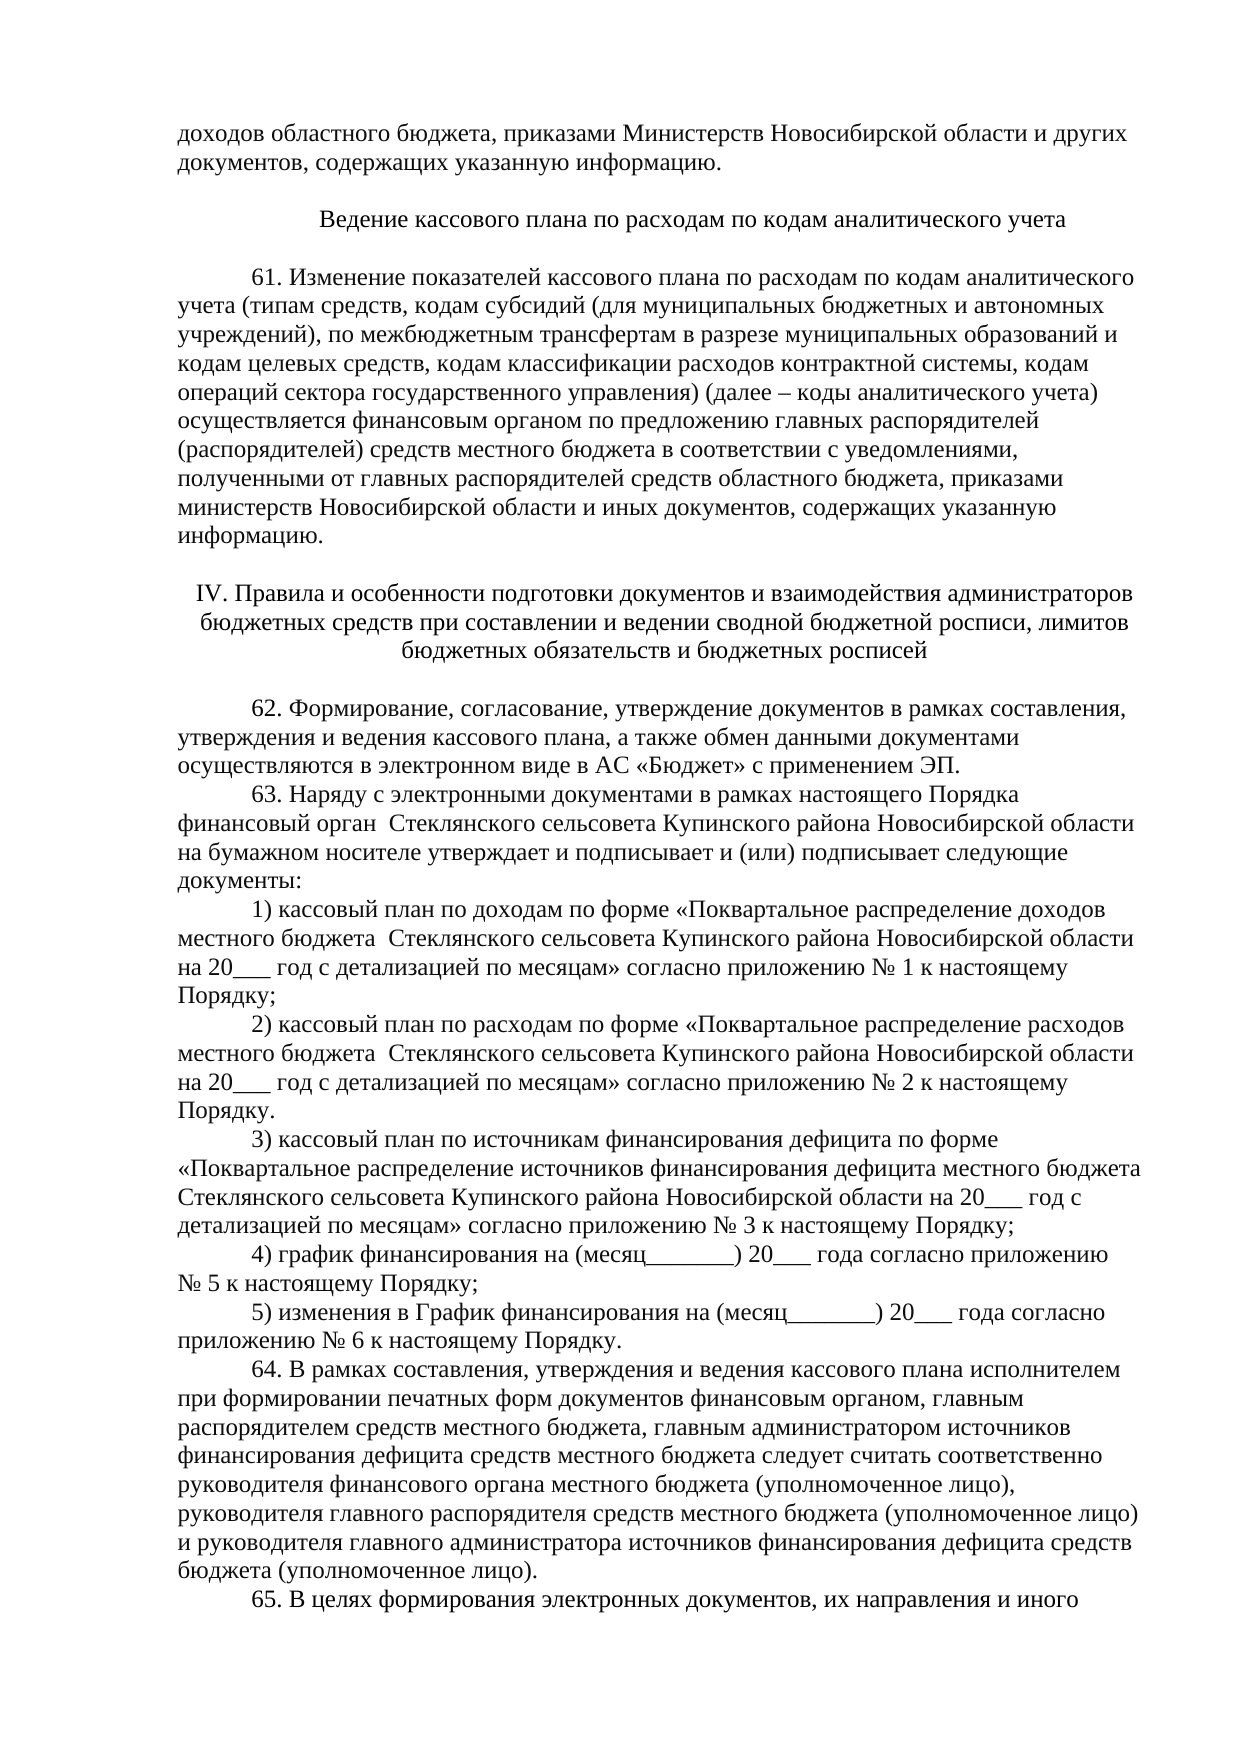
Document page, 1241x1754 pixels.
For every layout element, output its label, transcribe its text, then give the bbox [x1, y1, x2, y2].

text 5) изменения в График финансирования на (месяц_______) 20___ года согласно приложению № 6 к настоящему Порядку. [177, 1297, 1152, 1354]
text 62. Формирование, согласование, утверждение документов в рамках составления, утверждения и ведения кассового плана, а также обмен данными документами осуществляются в электронном виде в АС «Бюджет» с применением ЭП. [177, 693, 1152, 779]
text Ведение кассового плана по расходам по кодам аналитического учета [177, 204, 1152, 233]
text 3) кассовый план по источникам финансирования дефицита по форме «Поквартальное распределение источников финансирования дефицита местного бюджета Стеклянского сельсовета Купинского района Новосибирской области на 20___ год с детализацией по месяцам» согласно приложению № 3 к настоящему Порядку; [177, 1124, 1152, 1239]
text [177, 1584, 1152, 1613]
text IV. Правила и особенности подготовки документов и взаимодействия администраторов бюджетных средств при составлении и ведении сводной бюджетной росписи, лимитов бюджетных обязательств и бюджетных росписей [177, 578, 1152, 664]
text 61. Изменение показателей кассового плана по расходам по кодам аналитического учета (типам средств, кодам субсидий (для муниципальных бюджетных и автономных учреждений), по межбюджетным трансфертам в разрезе муниципальных образований и кодам целевых средств, кодам классификации расходов контрактной системы, кодам операций сектора государственного управления) (далее – коды аналитического учета) осуществляется финансовым органом по предложению главных распорядителей (распорядителей) средств местного бюджета в соответствии с уведомлениями, полученными от главных распорядителей средств областного бюджета, приказами министерств Новосибирской области и иных документов, содержащих указанную информацию. [177, 262, 1152, 549]
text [177, 118, 1152, 176]
text 4) график финансирования на (месяц_______) 20___ года согласно приложению № 5 к настоящему Порядку; [177, 1239, 1152, 1297]
text 64. В рамках составления, утверждения и ведения кассового плана исполнителем при формировании печатных форм документов финансовым органом, главным распорядителем средств местного бюджета, главным администратором источников финансирования дефицита средств местного бюджета следует считать соответственно руководителя финансового органа местного бюджета (уполномоченное лицо), руководителя главного распорядителя средств местного бюджета (уполномоченное лицо) и руководителя главного администратора источников финансирования дефицита средств бюджета (уполномоченное лицо). [177, 1354, 1152, 1584]
text 63. Наряду с электронными документами в рамках настоящего Порядка финансовый орган Стеклянского сельсовета Купинского района Новосибирской области на бумажном носителе утверждает и подписывает и (или) подписывает следующие документы: [177, 779, 1152, 894]
text 2) кассовый план по расходам по форме «Поквартальное распределение расходов местного бюджета Стеклянского сельсовета Купинского района Новосибирской области на 20___ год с детализацией по месяцам» согласно приложению № 2 к настоящему Порядку. [177, 1009, 1152, 1124]
text 1) кассовый план по доходам по форме «Поквартальное распределение доходов местного бюджета Стеклянского сельсовета Купинского района Новосибирской области на 20___ год с детализацией по месяцам» согласно приложению № 1 к настоящему Порядку; [177, 894, 1152, 1009]
